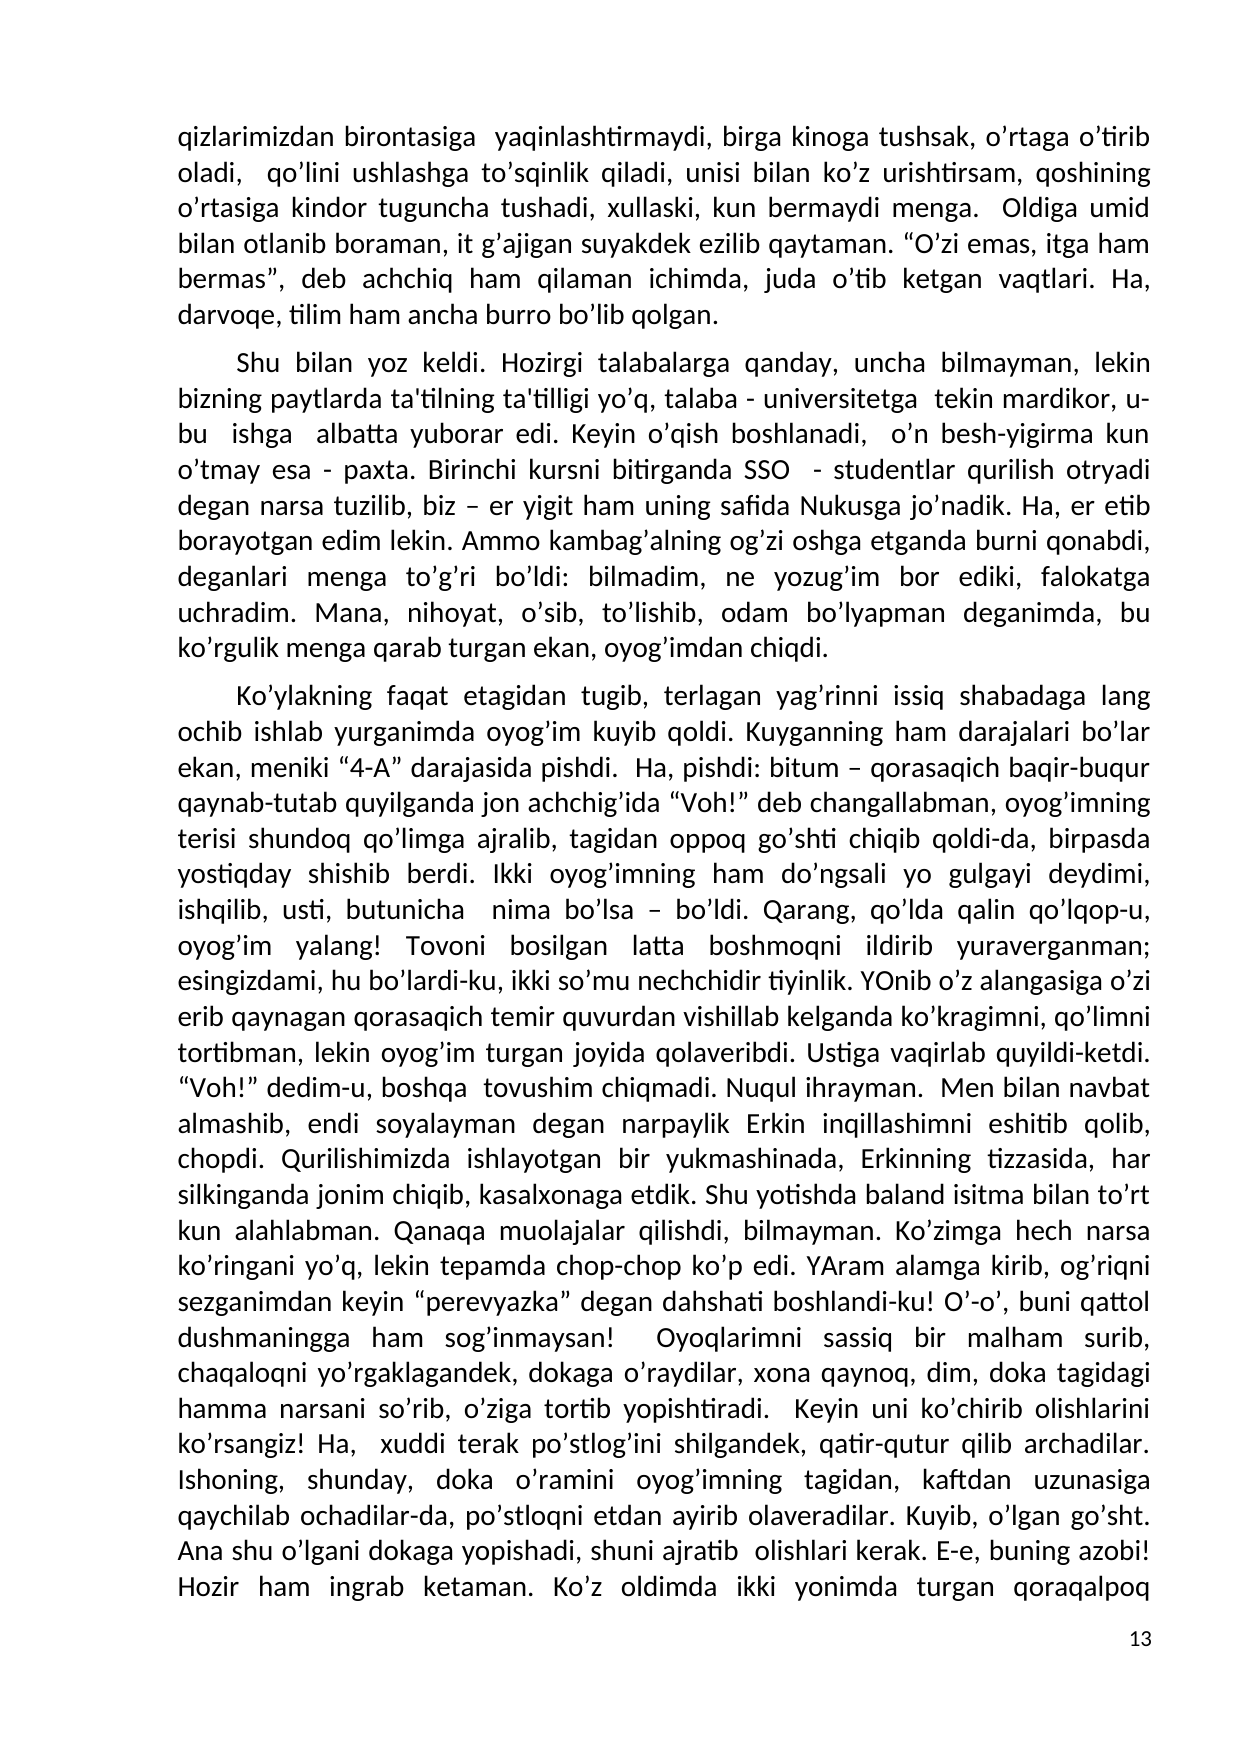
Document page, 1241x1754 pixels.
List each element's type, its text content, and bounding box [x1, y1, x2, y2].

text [177, 118, 1152, 332]
text Shu bilan yoz keldi. Hozirgi talabalarga qanday, uncha bilmayman, lekin bizning paytlarda ta'tilning ta'tilligi yo’q, talaba - universitetga tekin mardikor, u-bu ishga albatta yuborar edi. Keyin o’qish boshlanadi, o’n besh-yigirma kun o’tmay esa - paxta. Birinchi kursni bitirganda SSO - studentlar qurilish otryadi degan narsa tuzilib, biz – er yigit ham uning safida Nukusga jo’nadik. Ha, er etib borayotgan edim lekin. Ammo kambag’alning og’zi oshga etganda burni qonabdi, deganlari menga to’g’ri bo’ldi: bilmadim, ne yozug’im bor ediki, falokatga uchradim. Mana, nihoyat, o’sib, to’lishib, odam bo’lyapman deganimda, bu ko’rgulik menga qarab turgan ekan, oyog’imdan chiqdi. [177, 344, 1152, 665]
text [177, 677, 1152, 1604]
